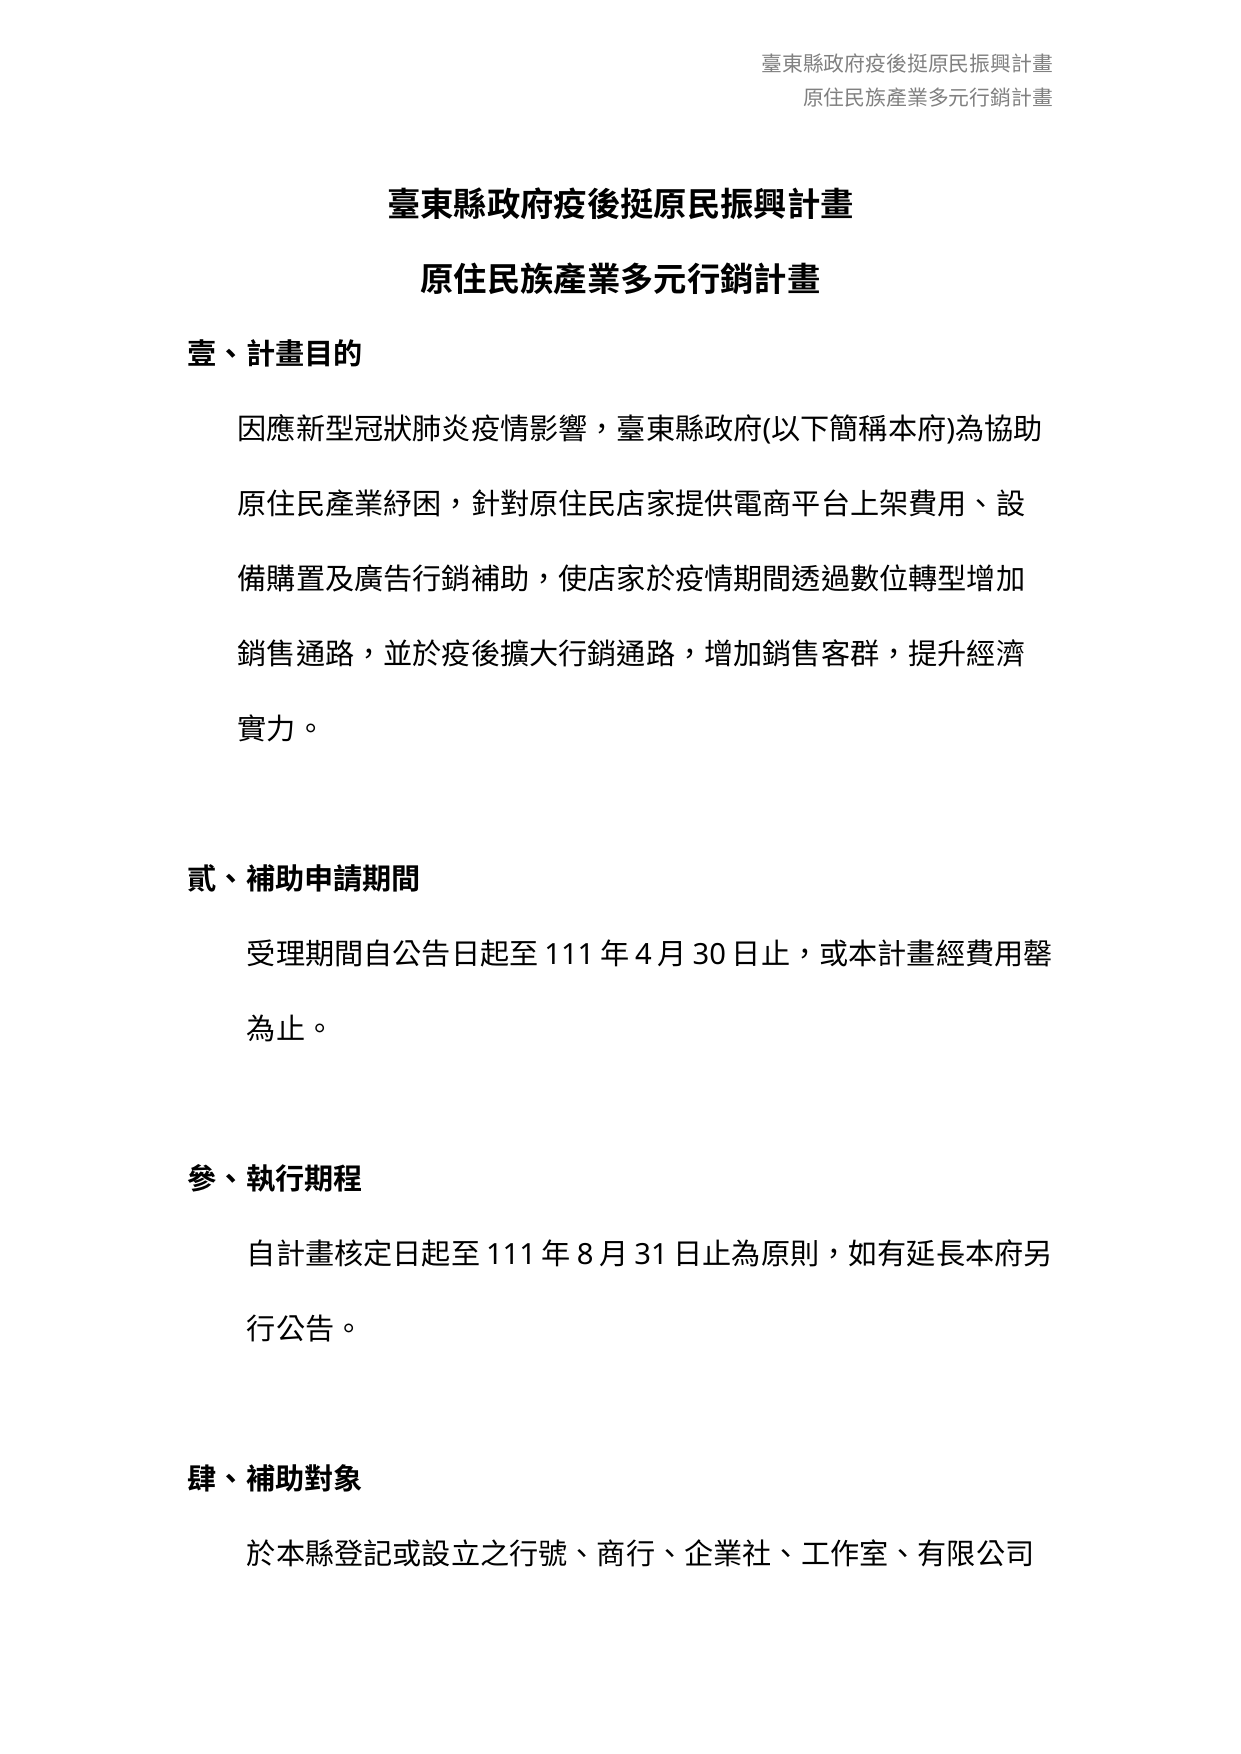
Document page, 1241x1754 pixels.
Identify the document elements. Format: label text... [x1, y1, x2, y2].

text 臺東縣政府疫後挺原民振興計畫 [187, 164, 1053, 239]
list 執行期程 [187, 1139, 1053, 1214]
list 補助對象 [187, 1439, 1053, 1514]
list 補助申請期間 [187, 839, 1053, 914]
list 受理期間自公告日起至111年4月30日止，或本計畫經費用罄為止。 [247, 914, 1053, 1064]
list 因應新型冠狀肺炎疫情影響，臺東縣政府(以下簡稱本府)為協助原住民產業紓困，針對原住民店家提供電商平台上架費用、設備購置及廣告行銷補助，使店家於疫情期間透過數位轉型增加銷售通路，並於疫後擴大行銷通路，增加銷售客群，提升經濟實力。 [237, 389, 1053, 764]
list 計畫目的 [187, 314, 1053, 389]
list 自計畫核定日起至111年8月31日止為原則，如有延長本府另行公告。 [247, 1214, 1053, 1364]
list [247, 1514, 1053, 1589]
text 原住民族產業多元行銷計畫 [187, 239, 1053, 314]
